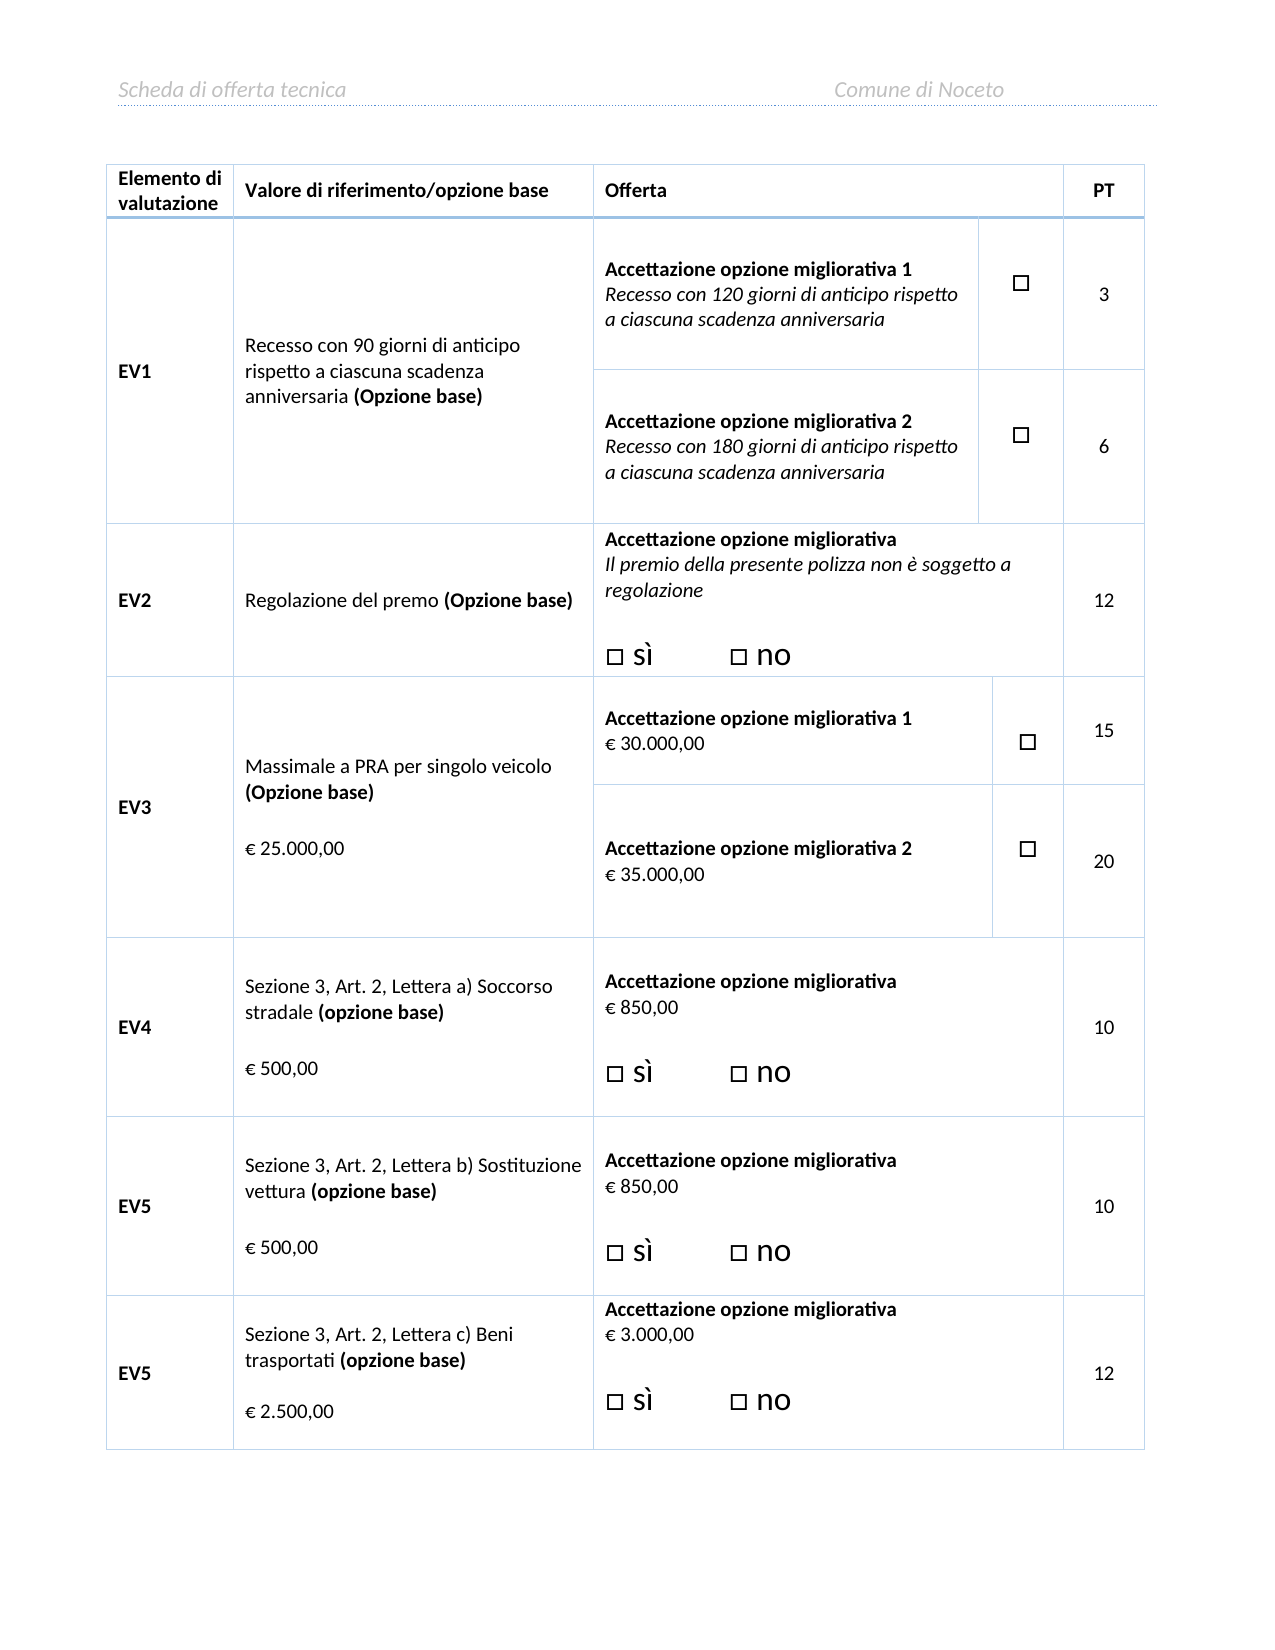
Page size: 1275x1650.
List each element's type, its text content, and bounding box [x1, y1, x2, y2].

table_cell Accettazione opzione migliorativa 1 Recesso con 120 giorni di anticipo rispetto a ciascuna scadenza anniversaria [594, 219, 978, 369]
table_cell □ [993, 785, 1063, 937]
table_cell Massimale a PRA per singolo veicolo (Opzione base) € 25.000,00 [234, 677, 593, 937]
table_cell Accettazione opzione migliorativa 1 € 30.000,00 [594, 677, 992, 783]
table_cell 12 [1064, 524, 1144, 676]
table_cell Accettazione opzione migliorativa € 850,00 □ sì □ no [594, 938, 1063, 1116]
table_header Valore di riferimento/opzione base [234, 165, 593, 216]
table_cell Sezione 3, Art. 2, Lettera c) Beni trasportati (opzione base) € 2.500,00 [234, 1296, 593, 1449]
table_cell 12 [1064, 1296, 1144, 1449]
table_cell 10 [1064, 1117, 1144, 1295]
table_cell 6 [1064, 370, 1144, 523]
table_cell 15 [1064, 677, 1144, 783]
table_cell Sezione 3, Art. 2, Lettera a) Soccorso stradale (opzione base) € 500,00 [234, 938, 593, 1116]
table_cell EV3 [107, 677, 233, 937]
table_cell □ [979, 219, 1063, 369]
table_cell EV5 [107, 1296, 233, 1449]
table_cell EV4 [107, 938, 233, 1116]
table_cell □ [979, 370, 1063, 523]
table_cell Accettazione opzione migliorativa 2 Recesso con 180 giorni di anticipo rispetto a ciascuna scadenza anniversaria [594, 370, 978, 523]
table_cell Recesso con 90 giorni di anticipo rispetto a ciascuna scadenza anniversaria (Opzione base) [234, 219, 593, 523]
table_cell 20 [1064, 785, 1144, 937]
table_cell Accettazione opzione migliorativa € 850,00 □ sì □ no [594, 1117, 1063, 1295]
table_cell □ [993, 677, 1063, 783]
table_cell Regolazione del premo (Opzione base) [234, 524, 593, 676]
table_cell Accettazione opzione migliorativa 2 € 35.000,00 [594, 785, 992, 937]
table_cell Accettazione opzione migliorativa € 3.000,00 □ sì □ no [594, 1296, 1063, 1449]
table_header PT [1064, 165, 1144, 216]
table_header Elemento di valutazione [107, 165, 233, 216]
table_header Offerta [594, 165, 1063, 216]
table_cell EV1 [107, 219, 233, 523]
table_cell EV5 [107, 1117, 233, 1295]
table_cell 10 [1064, 938, 1144, 1116]
table_cell EV2 [107, 524, 233, 676]
table_cell Accettazione opzione migliorativa Il premio della presente polizza non è soggetto a regolazione □ sì □ no [594, 524, 1063, 676]
table_cell 3 [1064, 219, 1144, 369]
table_cell Sezione 3, Art. 2, Lettera b) Sostituzione vettura (opzione base) € 500,00 [234, 1117, 593, 1295]
